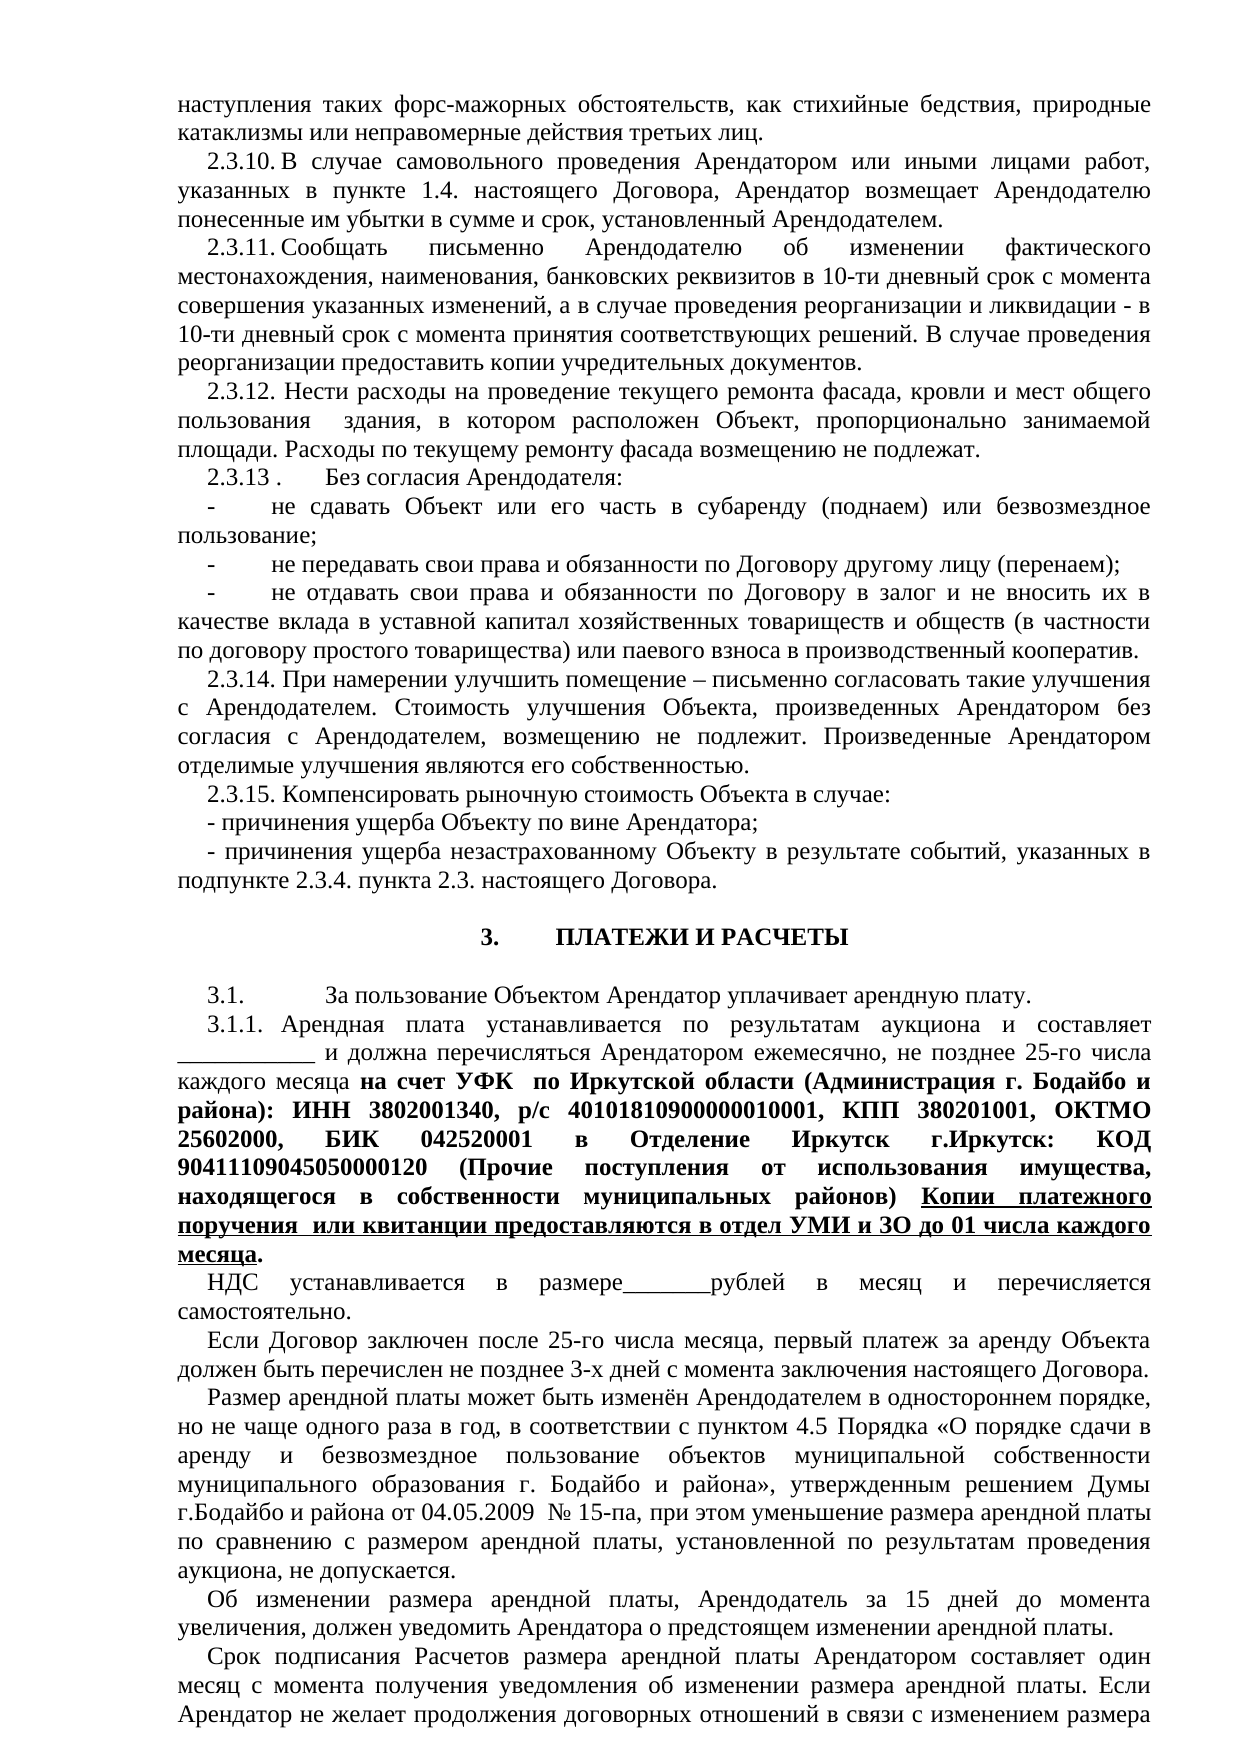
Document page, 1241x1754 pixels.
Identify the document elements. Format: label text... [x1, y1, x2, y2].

list не отдавать свои права и обязанности по Договору в залог и не вносить их в качестве вклада в уставной капитал хозяйственных товариществ и обществ (в частности по договору простого товарищества) или паевого взноса в производственный кооператив. [177, 577, 1152, 664]
list не передавать свои права и обязанности по Договору другому лицу (перенаем); [177, 549, 1152, 577]
list За пользование Объектом Арендатор уплачивает арендную плату. [177, 980, 1152, 1009]
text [177, 1641, 1152, 1727]
text Размер арендной платы может быть изменён Арендодателем в одностороннем порядке, но не чаще одного раза в год, в соответствии с пунктом 4.5 Порядка «О порядке сдачи в аренду и безвозмездное пользование объектов муниципальной собственности муниципального образования г. Бодайбо и района», утвержденным решением Думы г.Бодайбо и района от 04.05.2009 № 15-па, при этом уменьшение размера арендной платы по сравнению с размером арендной платы, установленной по результатам проведения аукциона, не допускается. [177, 1382, 1152, 1584]
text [177, 89, 1152, 146]
text 2.3.11. Сообщать письменно Арендодателю об изменении фактического местонахождения, наименования, банковских реквизитов в 10-ти дневный срок с момента совершения указанных изменений, а в случае проведения реорганизации и ликвидации - в 10-ти дневный срок с момента принятия соответствующих решений. В случае проведения реорганизации предоставить копии учредительных документов. [177, 232, 1152, 376]
list не сдавать Объект или его часть в субаренду (поднаем) или безвозмездное пользование; [177, 491, 1152, 549]
text 2.3.13 . Без согласия Арендодателя: [177, 462, 1152, 491]
list ПЛАТЕЖИ И РАСЧЕТЫ [177, 922, 1152, 951]
text Если Договор заключен после 25-го числа месяца, первый платеж за аренду Объекта должен быть перечислен не позднее 3-х дней с момента заключения настоящего Договора. [177, 1325, 1152, 1382]
text 2.3.15. Компенсировать рыночную стоимость Объекта в случае: [177, 779, 1152, 807]
text 2.3.12. Нести расходы на проведение текущего ремонта фасада, кровли и мест общего пользования здания, в котором расположен Объект, пропорционально занимаемой площади. Расходы по текущему ремонту фасада возмещению не подлежат. [177, 376, 1152, 462]
text 2.3.14. При намерении улучшить помещение – письменно согласовать такие улучшения с Арендодателем. Стоимость улучшения Объекта, произведенных Арендатором без согласия с Арендодателем, возмещению не подлежит. Произведенные Арендатором отделимые улучшения являются его собственностью. [177, 664, 1152, 779]
text 2.3.10. В случае самовольного проведения Арендатором или иными лицами работ, указанных в пункте 1.4. настоящего Договора, Арендатор возмещает Арендодателю понесенные им убытки в сумме и срок, установленный Арендодателем. [177, 146, 1152, 232]
text Об изменении размера арендной платы, Арендодатель за 15 дней до момента увеличения, должен уведомить Арендатора о предстоящем изменении арендной платы. [177, 1584, 1152, 1641]
text - причинения ущерба незастрахованному Объекту в результате событий, указанных в подпункте 2.3.4. пункта 2.3. настоящего Договора. [177, 836, 1152, 894]
text - причинения ущерба Объекту по вине Арендатора; [177, 807, 1152, 836]
text 3.1.1. Арендная плата устанавливается по результатам аукциона и составляет ___________ и должна перечисляться Арендатором ежемесячно, не позднее 25-го числа каждого месяца на счет УФК по Иркутской области (Администрация г. Бодайбо и района): ИНН 3802001340, р/с 40101810900000010001, КПП 380201001, ОКТМО 25602000, БИК 042520001 в Отделение Иркутск г.Иркутск: КОД 90411109045050000120 (Прочие поступления от использования имущества, находящегося в собственности муниципальных районов) Копии платежного поручения или квитанции предоставляются в отдел УМИ и ЗО до 01 числа каждого месяца. [177, 1009, 1152, 1235]
text НДС устанавливается в размере_______рублей в месяц и перечисляется самостоятельно. [177, 1267, 1152, 1325]
